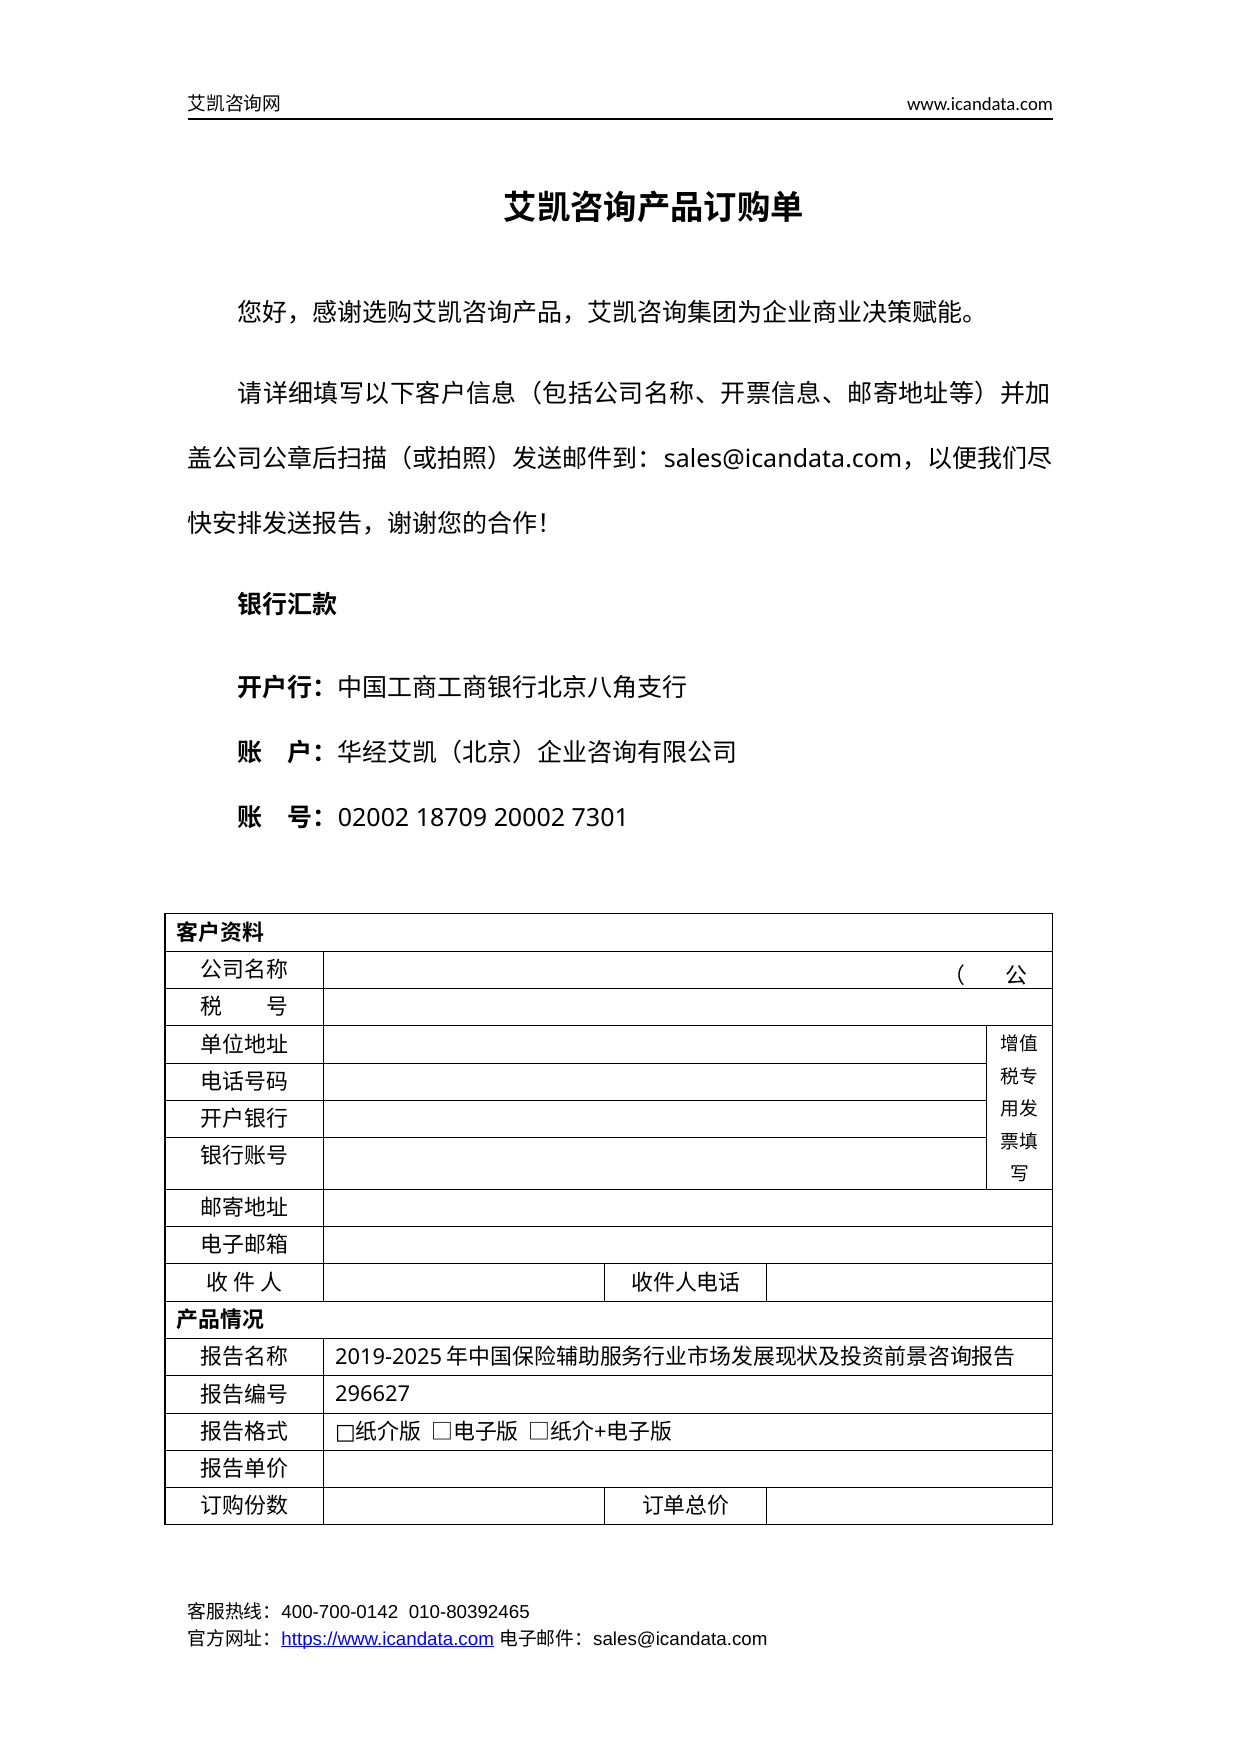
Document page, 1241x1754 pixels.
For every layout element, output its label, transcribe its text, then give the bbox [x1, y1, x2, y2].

table_cell [324, 1451, 1052, 1487]
table_cell 单位地址 [166, 1026, 323, 1062]
table_cell [324, 1064, 986, 1100]
table_cell [324, 952, 1052, 988]
table_cell [324, 989, 1052, 1025]
table_cell [324, 1264, 604, 1301]
table_cell 报告编号 [166, 1376, 323, 1412]
table_cell 296627 [324, 1376, 1052, 1412]
table_header 客户资料 [166, 914, 1052, 951]
table_cell 开户银行 [166, 1101, 323, 1137]
text 艾凯咨询产品订购单 [187, 172, 1053, 237]
table_cell 电子邮箱 [166, 1227, 323, 1263]
text 您好，感谢选购艾凯咨询产品，艾凯咨询集团为企业商业决策赋能。 [187, 278, 1053, 343]
table_cell [767, 1264, 1052, 1301]
table_cell 报告名称 [166, 1339, 323, 1375]
table_cell 产品情况 [166, 1302, 1052, 1338]
table_cell 银行账号 [166, 1138, 323, 1189]
table_cell [324, 1488, 604, 1524]
table_cell 增值税专用发票填写 [987, 1026, 1052, 1189]
table_cell [324, 1190, 1052, 1226]
table_cell □纸介版 □电子版 □纸介+电子版 [324, 1414, 1052, 1450]
table_cell 公司名称 [166, 952, 323, 988]
table_cell 邮寄地址 [166, 1190, 323, 1226]
table_cell [324, 1138, 986, 1189]
table_cell 订单总价 [605, 1488, 766, 1524]
table_cell 收件人电话 [605, 1264, 766, 1301]
table_cell 税 号 [166, 989, 323, 1025]
table_cell 报告单价 [166, 1451, 323, 1487]
text 银行汇款 [187, 570, 1053, 635]
text 开户行：中国工商工商银行北京八角支行 [187, 653, 1053, 718]
table_cell [767, 1488, 1052, 1524]
table_cell 收 件 人 [166, 1264, 323, 1301]
table_cell [324, 1227, 1052, 1263]
table_cell 订购份数 [166, 1488, 323, 1524]
table_cell 电话号码 [166, 1064, 323, 1100]
table_cell [324, 1026, 986, 1062]
table_cell 报告格式 [166, 1414, 323, 1450]
text 请详细填写以下客户信息（包括公司名称、开票信息、邮寄地址等）并加盖公司公章后扫描（或拍照）发送邮件到：sales@icandata.com，以便我们尽快安排发送报告，谢谢您的合作！ [187, 359, 1053, 554]
table_cell 2019-2025年中国保险辅助服务行业市场发展现状及投资前景咨询报告 [324, 1339, 1052, 1375]
text 账 号：02002 18709 20002 7301 [187, 783, 1053, 848]
table_cell [324, 1101, 986, 1137]
text 账 户：华经艾凯（北京）企业咨询有限公司 [187, 718, 1053, 783]
